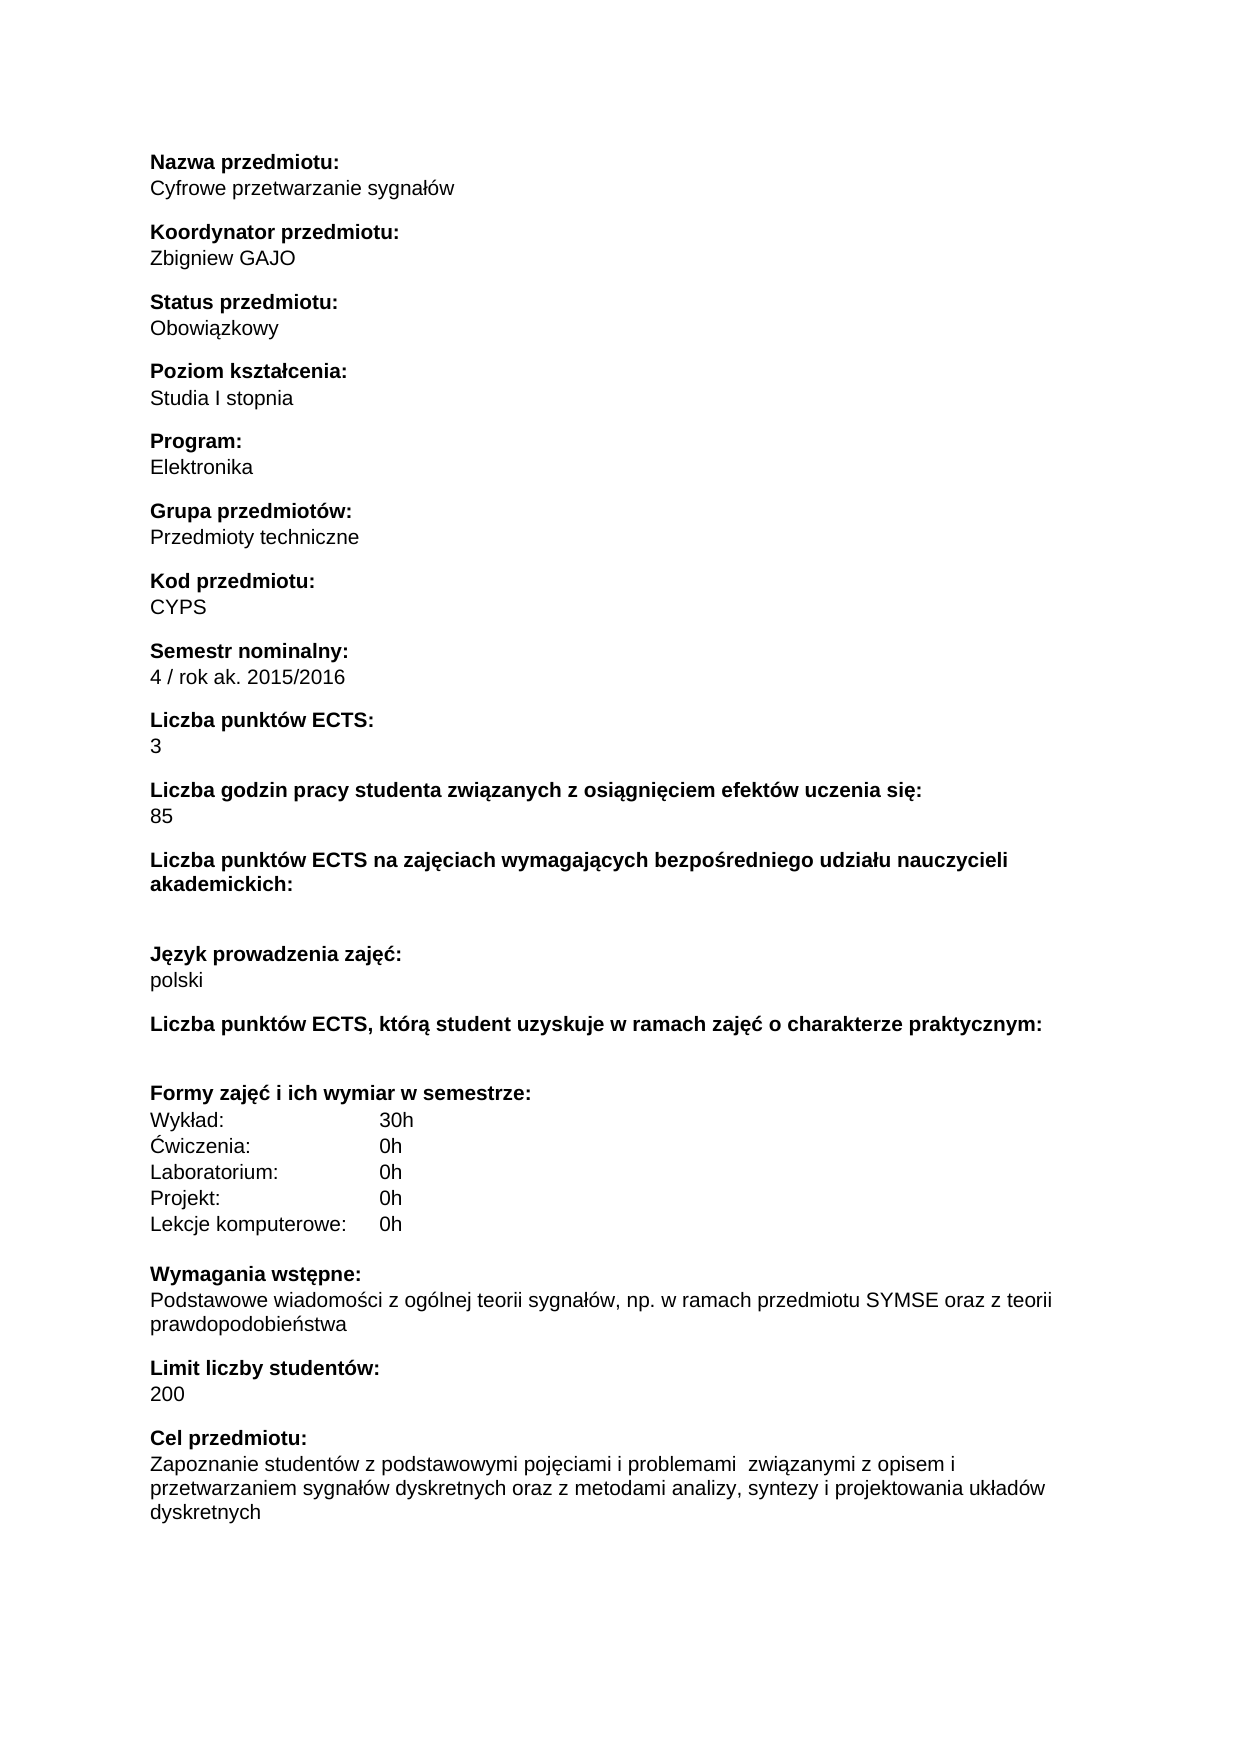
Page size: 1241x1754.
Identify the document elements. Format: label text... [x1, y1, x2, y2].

text 3 [150, 734, 1090, 758]
text Cyfrowe przetwarzanie sygnałów [150, 176, 1090, 200]
text Zbigniew GAJO [150, 246, 1090, 270]
table_header 30h [369, 1108, 597, 1132]
text Nazwa przedmiotu: [150, 150, 1090, 174]
text Kod przedmiotu: [150, 569, 1090, 593]
text Poziom kształcenia: [150, 359, 1090, 383]
table_header Wykład: [140, 1108, 367, 1132]
text Podstawowe wiadomości z ogólnej teorii sygnałów, np. w ramach przedmiotu SYMSE oraz z teorii prawdopodobieństwa [150, 1288, 1090, 1336]
text CYPS [150, 595, 1090, 619]
text Grupa przedmiotów: [150, 499, 1090, 523]
table_cell Lekcje komputerowe: [140, 1212, 367, 1236]
table_cell 0h [369, 1184, 597, 1210]
text Liczba punktów ECTS na zajęciach wymagających bezpośredniego udziału nauczycieli akademickich: [150, 848, 1090, 896]
table_cell Laboratorium: [140, 1160, 367, 1184]
text Elektronika [150, 455, 1090, 479]
text polski [150, 968, 1090, 992]
text Język prowadzenia zajęć: [150, 942, 1090, 966]
text Liczba godzin pracy studenta związanych z osiągnięciem efektów uczenia się: [150, 778, 1090, 802]
text Liczba punktów ECTS, którą student uzyskuje w ramach zajęć o charakterze praktycznym: [150, 1011, 1090, 1035]
text Liczba punktów ECTS: [150, 708, 1090, 732]
text Limit liczby studentów: [150, 1356, 1090, 1380]
text Obowiązkowy [150, 316, 1090, 339]
text 200 [150, 1382, 1090, 1406]
text Status przedmiotu: [150, 289, 1090, 313]
table_cell Projekt: [140, 1186, 367, 1210]
text Koordynator przedmiotu: [150, 220, 1090, 244]
table_cell Ćwiczenia: [140, 1134, 367, 1158]
text 4 / rok ak. 2015/2016 [150, 664, 1090, 688]
text 85 [150, 804, 1090, 828]
table_cell 0h [369, 1210, 597, 1236]
text Studia I stopnia [150, 385, 1090, 409]
text Formy zajęć i ich wymiar w semestrze: [150, 1081, 1090, 1105]
table_cell 0h [369, 1132, 597, 1158]
text Wymagania wstępne: [150, 1262, 1090, 1286]
text Cel przedmiotu: [150, 1426, 1090, 1449]
text Zapoznanie studentów z podstawowymi pojęciami i problemami związanymi z opisem i przetwarzaniem sygnałów dyskretnych oraz z metodami analizy, syntezy i projektowania układów dyskretnych [150, 1452, 1090, 1523]
table_cell 0h [369, 1158, 597, 1184]
text Program: [150, 429, 1090, 453]
text Przedmioty techniczne [150, 525, 1090, 549]
text Semestr nominalny: [150, 638, 1090, 662]
